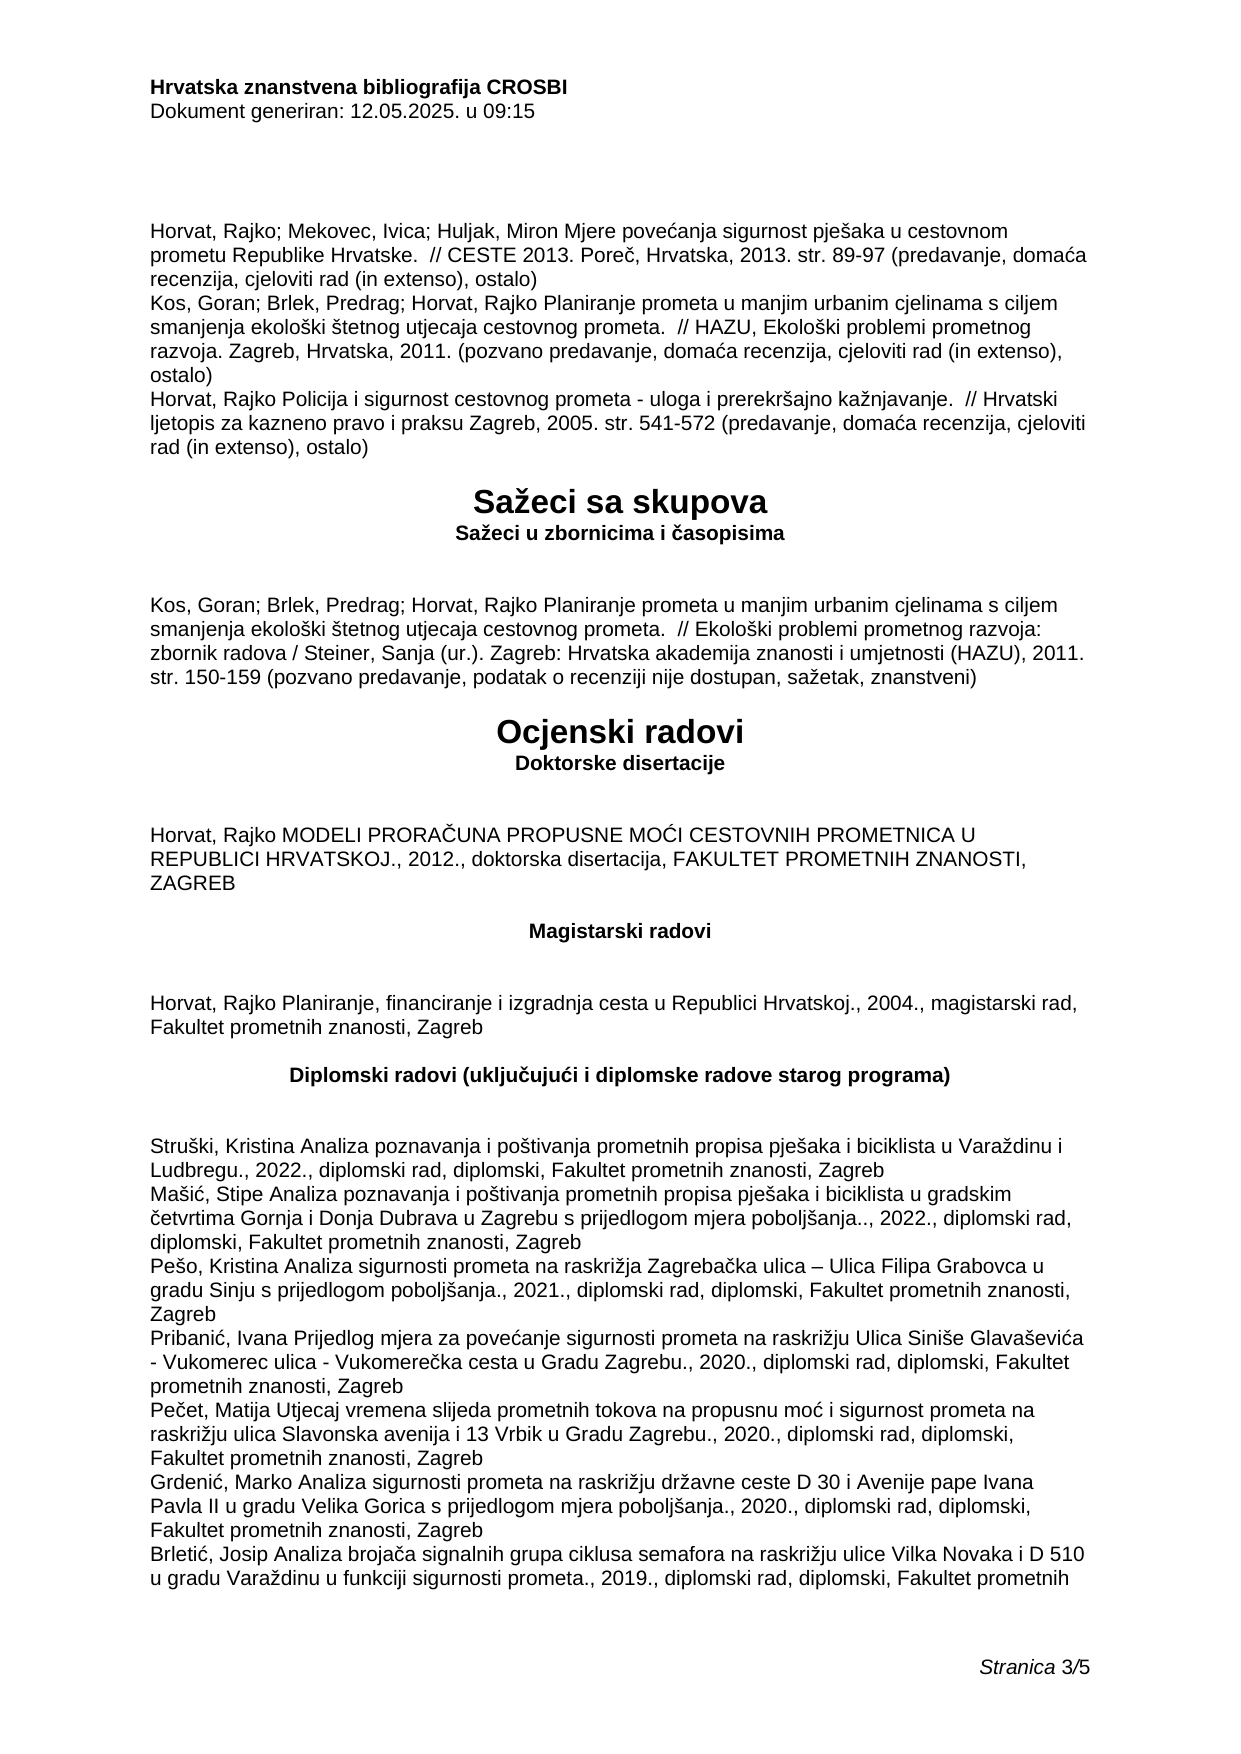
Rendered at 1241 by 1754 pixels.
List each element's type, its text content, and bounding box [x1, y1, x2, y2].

subtitle Diplomski radovi (uključujući i diplomske radove starog programa) [150, 1062, 1090, 1086]
text Pečet, Matija [150, 1398, 1090, 1470]
text Pešo, Kristina [150, 1254, 1090, 1326]
text Mašić, Stipe [150, 1182, 1090, 1254]
text Kos, Goran; Brlek, Predrag; Horvat, Rajko [150, 593, 1090, 689]
text Kos, Goran; Brlek, Predrag; Horvat, Rajko [150, 291, 1090, 387]
subtitle Sažeci u zbornicima i časopisima [150, 521, 1090, 545]
text Horvat, Rajko [150, 387, 1090, 458]
text Pribanić, Ivana [150, 1326, 1090, 1398]
text Brletić, Josip [150, 1542, 1090, 1589]
text Grdenić, Marko [150, 1470, 1090, 1542]
text Horvat, Rajko [150, 823, 1090, 895]
subtitle Magistarski radovi [150, 919, 1090, 943]
subtitle Sažeci sa skupova [150, 482, 1090, 521]
subtitle Ocjenski radovi [150, 713, 1090, 751]
text Struški, Kristina [150, 1134, 1090, 1182]
subtitle Doktorske disertacije [150, 751, 1090, 775]
text Horvat, Rajko [150, 991, 1090, 1038]
text Horvat, Rajko; Mekovec, Ivica; Huljak, Miron [150, 219, 1090, 291]
